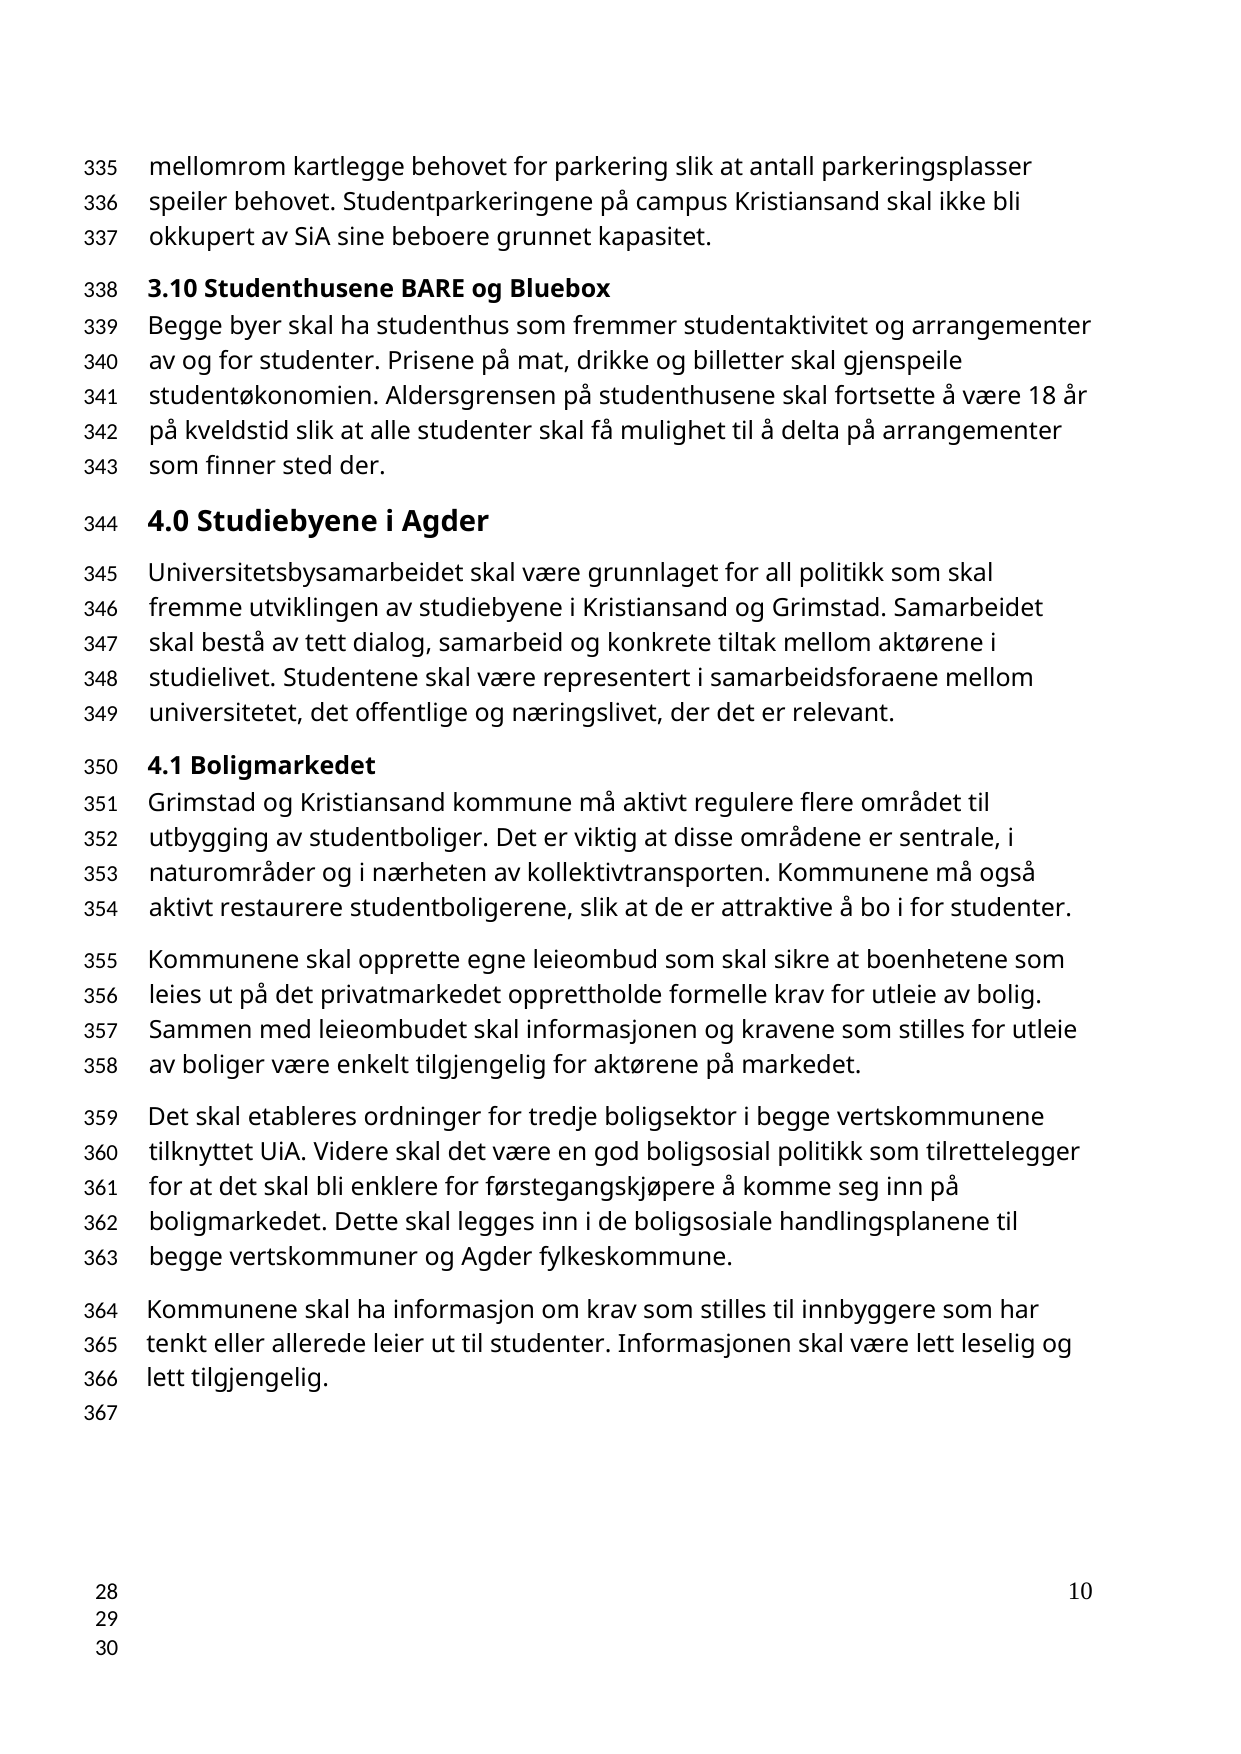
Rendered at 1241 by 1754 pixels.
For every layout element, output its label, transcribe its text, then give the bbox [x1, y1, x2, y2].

text Universitetsbysamarbeidet skal være grunnlaget for all politikk som skal fremme utviklingen av studiebyene i Kristiansand og Grimstad. Samarbeidet skal bestå av tett dialog, samarbeid og konkrete tiltak mellom aktørene i studielivet. Studentene skal være representert i samarbeidsforaene mellom universitetet, det offentlige og næringslivet, der det er relevant. [147, 555, 1092, 729]
subtitle 4.0 Studiebyene i Agder [147, 500, 1092, 540]
subtitle 4.1 Boligmarkedet [147, 747, 1092, 782]
subtitle 3.10 Studenthusene BARE og Bluebox [147, 271, 1092, 305]
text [147, 148, 1092, 252]
text Begge byer skal ha studenthus som fremmer studentaktivitet og arrangementer av og for studenter. Prisene på mat, drikke og billetter skal gjenspeile studentøkonomien. Aldersgrensen på studenthusene skal fortsette å være 18 år på kveldstid slik at alle studenter skal få mulighet til å delta på arrangementer som finner sted der. [147, 308, 1092, 482]
text Grimstad og Kristiansand kommune må aktivt regulere flere området til utbygging av studentboliger. Det er viktig at disse områdene er sentrale, i naturområder og i nærheten av kollektivtransporten. Kommunene må også aktivt restaurere studentboligerene, slik at de er attraktive å bo i for studenter. [147, 784, 1092, 923]
text Kommunene skal opprette egne leieombud som skal sikre at boenhetene som leies ut på det privatmarkedet opprettholde formelle krav for utleie av bolig. Sammen med leieombudet skal informasjonen og kravene som stilles for utleie av boliger være enkelt tilgjengelig for aktørene på markedet. [147, 942, 1092, 1081]
text Det skal etableres ordninger for tredje boligsektor i begge vertskommunene tilknyttet UiA. Videre skal det være en god boligsosial politikk som tilrettelegger for at det skal bli enklere for førstegangskjøpere å komme seg inn på boligmarkedet. Dette skal legges inn i de boligsosiale handlingsplanene til begge vertskommuner og Agder fylkeskommune. [147, 1099, 1092, 1273]
text Kommunene skal ha informasjon om krav som stilles til innbyggere som har tenkt eller allerede leier ut til studenter. Informasjonen skal være lett leselig og lett tilgjengelig. [146, 1291, 1092, 1394]
